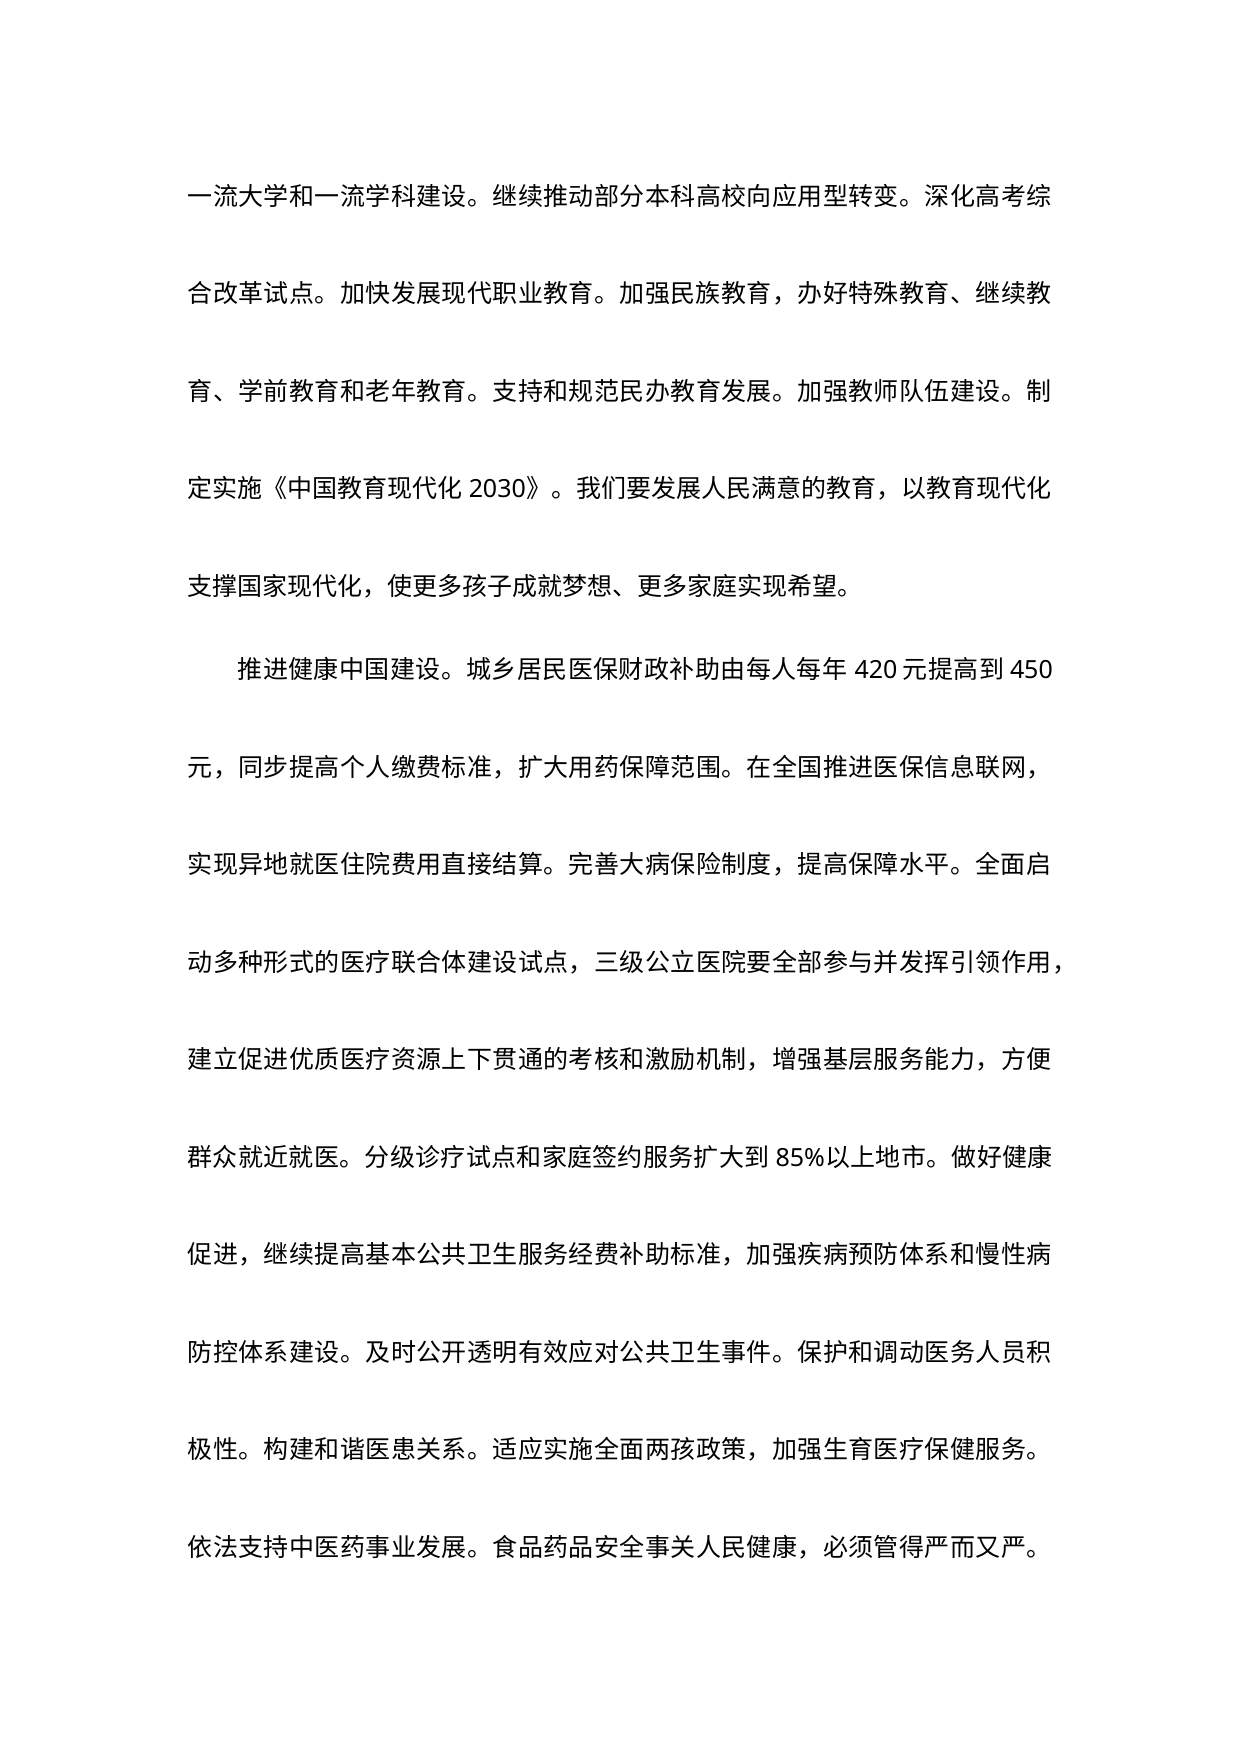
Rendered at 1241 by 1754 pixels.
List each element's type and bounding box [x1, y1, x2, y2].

text [187, 162, 1053, 617]
text [187, 635, 1053, 1578]
